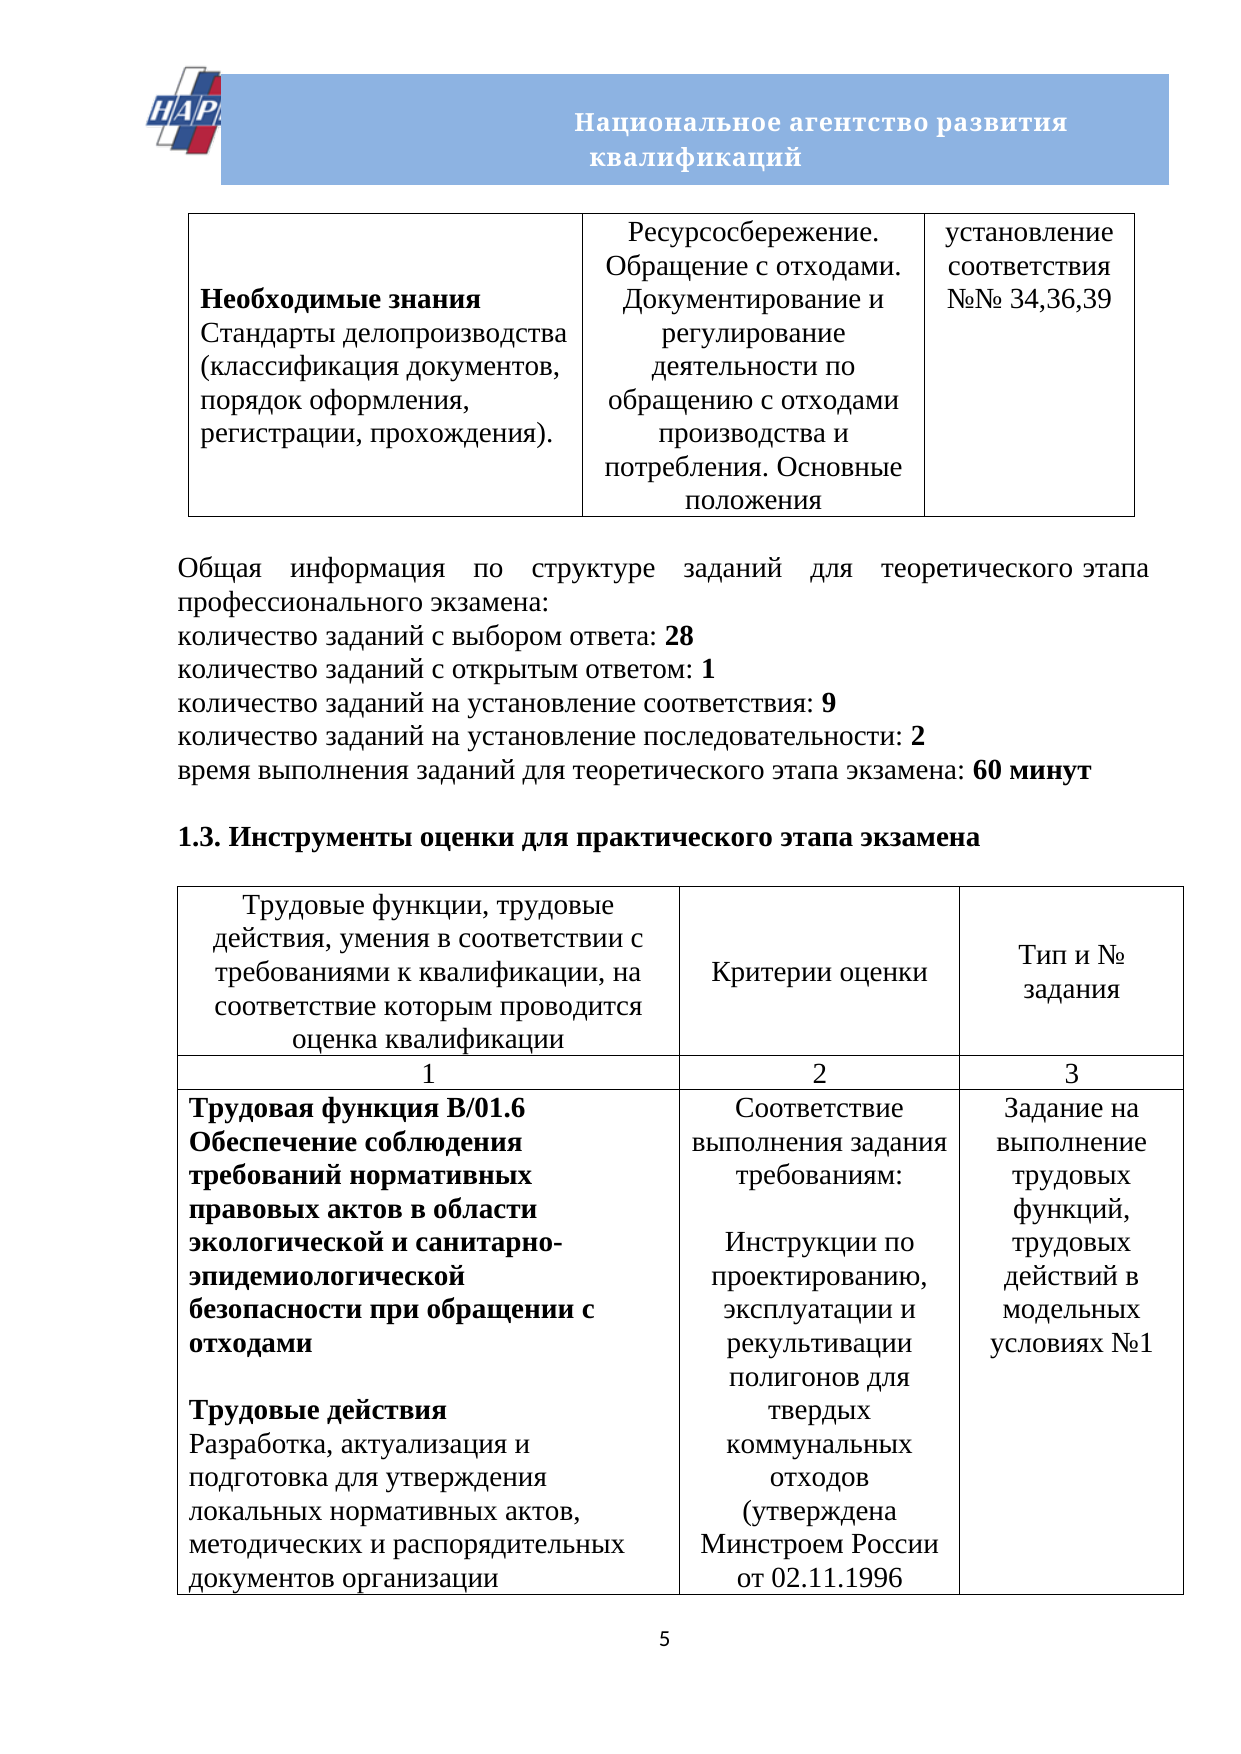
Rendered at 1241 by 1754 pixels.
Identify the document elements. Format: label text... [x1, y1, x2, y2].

picture [144, 61, 252, 161]
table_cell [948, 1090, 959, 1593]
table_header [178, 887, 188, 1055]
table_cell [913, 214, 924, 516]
table_header Критерии оценки [680, 887, 959, 1055]
text Общая информация по структуре заданий для теоретического этапа профессионального экзамена: [177, 551, 1152, 618]
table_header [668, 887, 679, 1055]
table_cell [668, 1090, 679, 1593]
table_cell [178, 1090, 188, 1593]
text 1.3. Инструменты оценки для практического этапа экзамена [177, 819, 1152, 852]
table_cell Задание на выполнение трудовых функций, трудовых действий в модельных условиях №1 [960, 1090, 1183, 1593]
text количество заданий с открытым ответом: 1 [177, 651, 1152, 685]
text количество заданий на установление последовательности: 2 [177, 718, 1152, 752]
text время выполнения заданий для теоретического этапа экзамена: 60 минут [177, 752, 1152, 785]
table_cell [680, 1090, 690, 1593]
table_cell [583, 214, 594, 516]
table_header Тип и № задания [960, 887, 1183, 1055]
text количество заданий с выбором ответа: 28 [177, 618, 1152, 651]
text количество заданий на установление соответствия: 9 [177, 685, 1152, 718]
